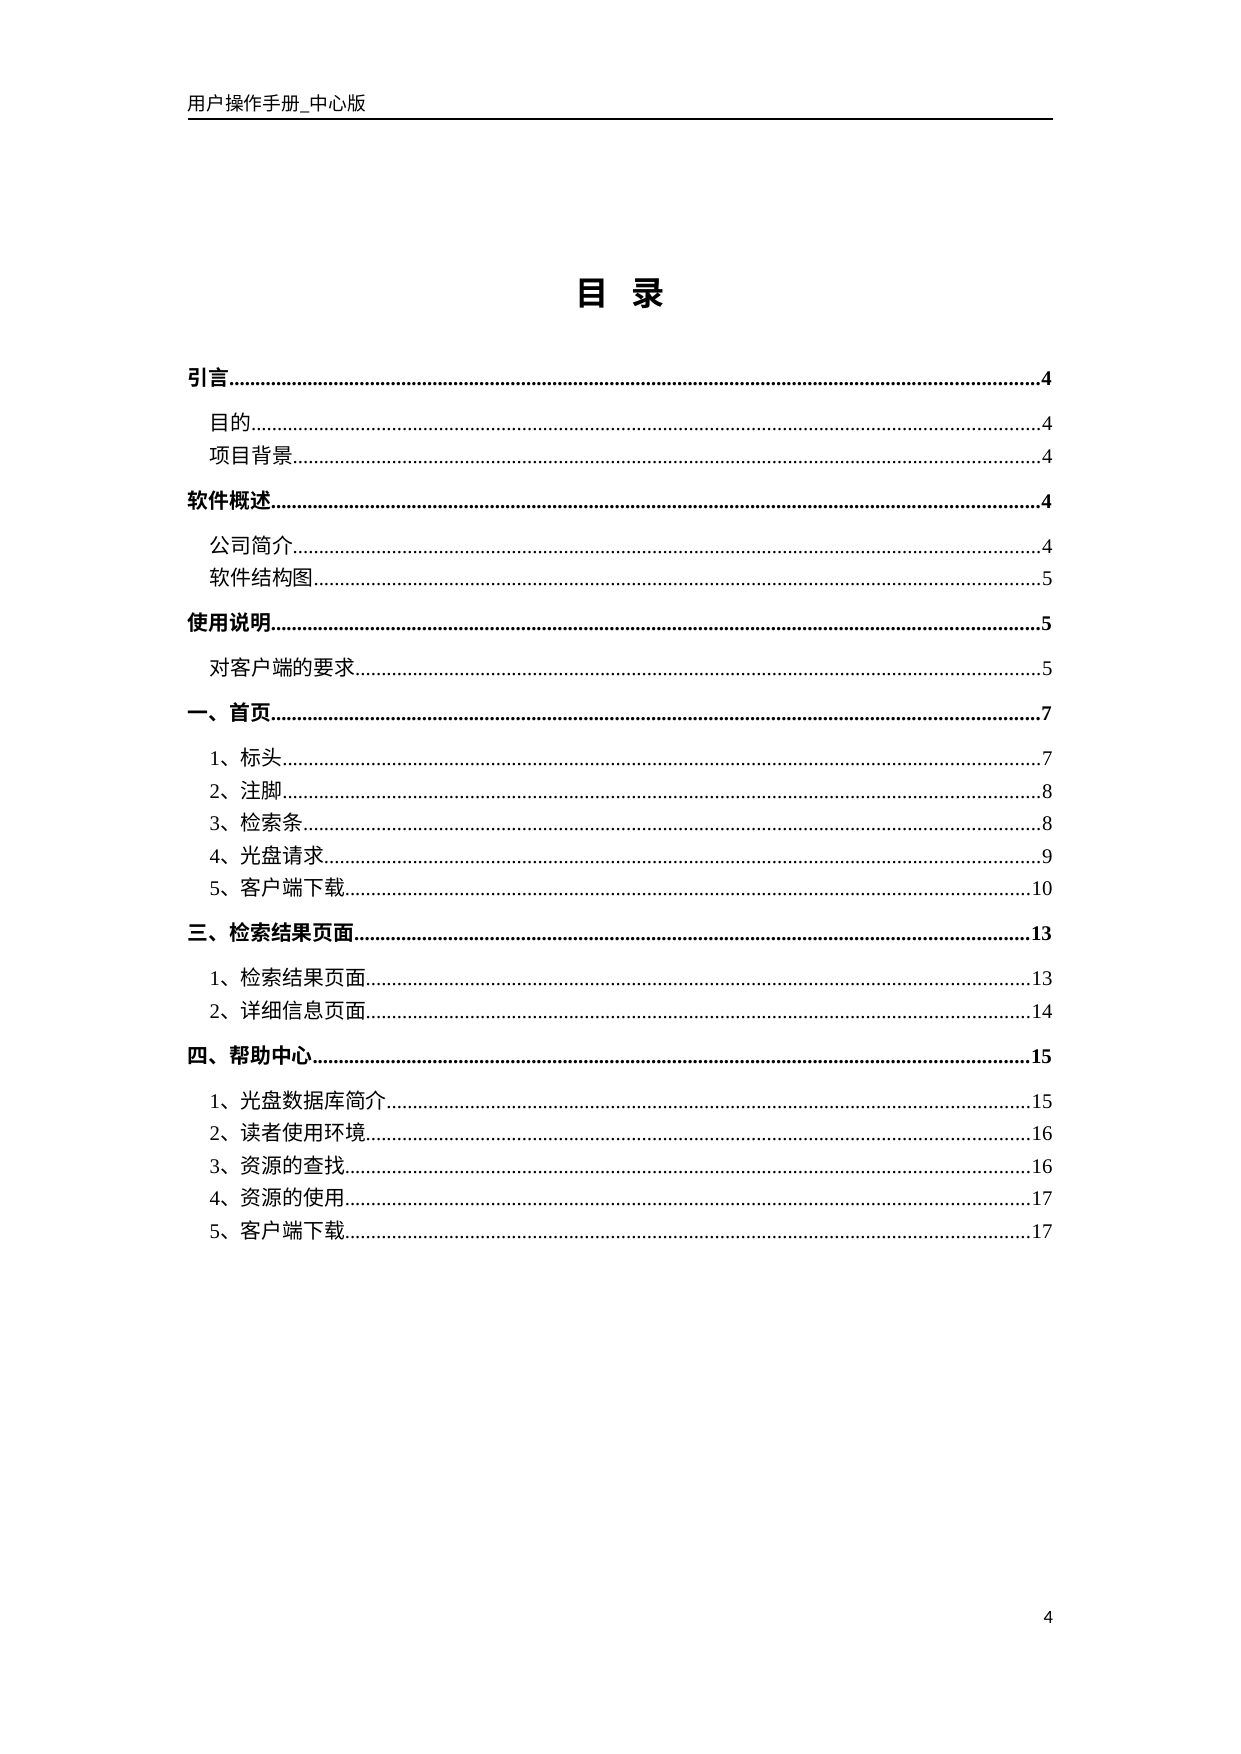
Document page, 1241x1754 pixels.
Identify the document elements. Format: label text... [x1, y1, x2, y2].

text 对客户端的要求 5 [209, 650, 1053, 683]
text 目 录 [187, 259, 1053, 324]
text 引言 4 [187, 360, 1053, 393]
text 4、光盘请求 9 [209, 838, 1053, 870]
text 1、标头 7 [209, 740, 1053, 773]
text 5、客户端下载 17 [209, 1213, 1053, 1245]
text 2、读者使用环境 16 [209, 1115, 1053, 1148]
text 公司简介 4 [209, 528, 1053, 560]
text 使用说明 5 [187, 605, 1053, 638]
text 3、检索条 8 [209, 805, 1053, 838]
text 软件结构图 5 [209, 560, 1053, 593]
text 5、客户端下载 10 [209, 870, 1053, 903]
text 2、注脚 8 [209, 773, 1053, 805]
text 三、检索结果页面 13 [187, 915, 1053, 948]
text 3、资源的查找 16 [209, 1148, 1053, 1180]
text 四、帮助中心 15 [187, 1038, 1053, 1070]
text 项目背景 4 [209, 438, 1053, 470]
text 一、首页 7 [187, 695, 1053, 728]
text 软件概述 4 [187, 483, 1053, 515]
text 2、详细信息页面 14 [209, 993, 1053, 1025]
text 目的 4 [209, 405, 1053, 438]
text 4、资源的使用 17 [209, 1180, 1053, 1213]
text 1、检索结果页面 13 [209, 960, 1053, 993]
text 1、光盘数据库简介 15 [209, 1083, 1053, 1115]
